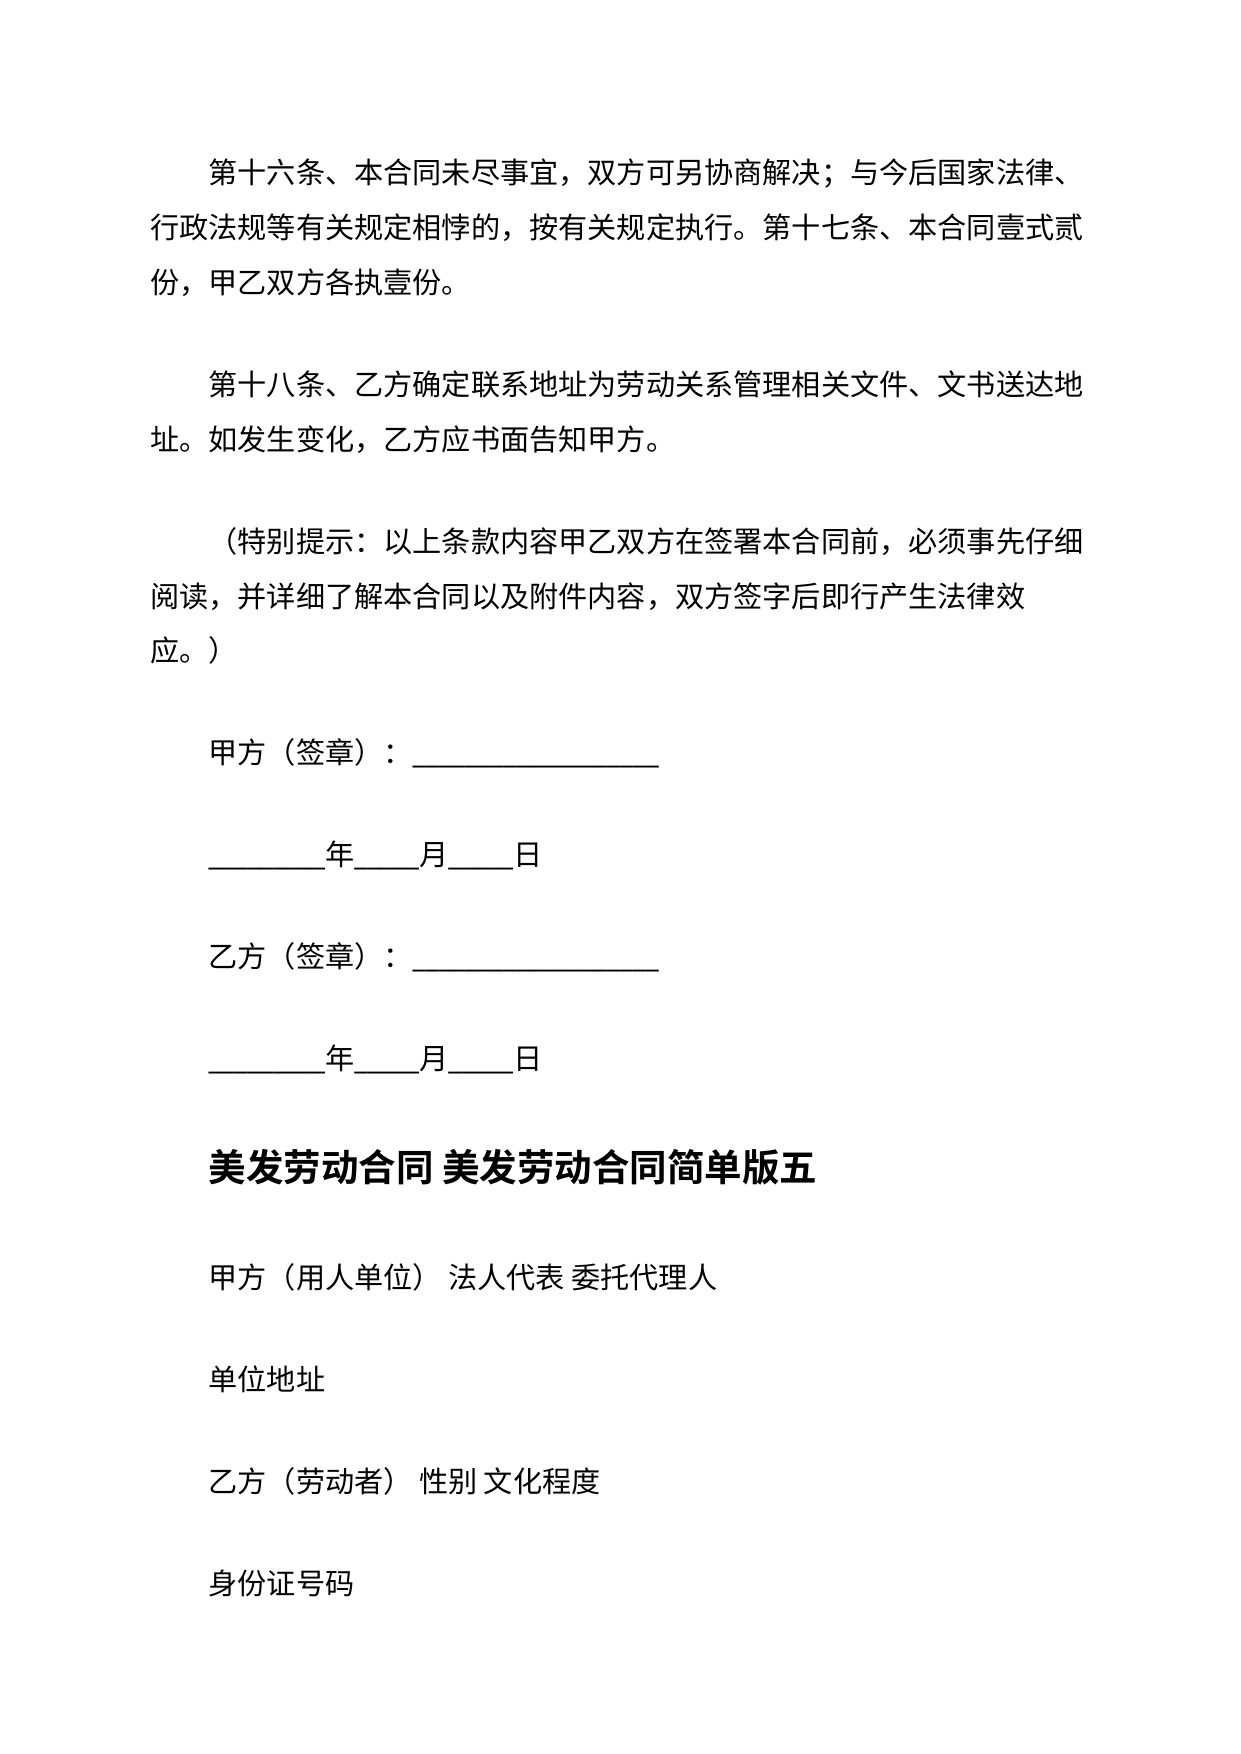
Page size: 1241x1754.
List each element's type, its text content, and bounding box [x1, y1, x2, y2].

text _________年_____月_____日 [150, 832, 1090, 874]
text 乙方（签章）：___________________ [150, 934, 1090, 976]
text 甲方（用人单位） 法人代表 委托代理人 [150, 1255, 1090, 1297]
text 单位地址 [150, 1357, 1090, 1399]
text 身份证号码 [150, 1560, 1090, 1603]
text 乙方（劳动者） 性别 文化程度 [150, 1459, 1090, 1501]
text 第十八条、乙方确定联系地址为劳动关系管理相关文件、文书送达地址。如发生变化，乙方应书面告知甲方。 [150, 362, 1090, 459]
text 美发劳动合同 美发劳动合同简单版五 [150, 1138, 1090, 1192]
text _________年_____月_____日 [150, 1036, 1090, 1078]
text 第十六条、本合同未尽事宜，双方可另协商解决；与今后国家法律、行政法规等有关规定相悖的，按有关规定执行。第十七条、本合同壹式贰份，甲乙双方各执壹份。 [150, 150, 1090, 302]
text 甲方（签章）：___________________ [150, 730, 1090, 772]
text （特别提示：以上条款内容甲乙双方在签署本合同前，必须事先仔细阅读，并详细了解本合同以及附件内容，双方签字后即行产生法律效应。） [150, 518, 1090, 670]
